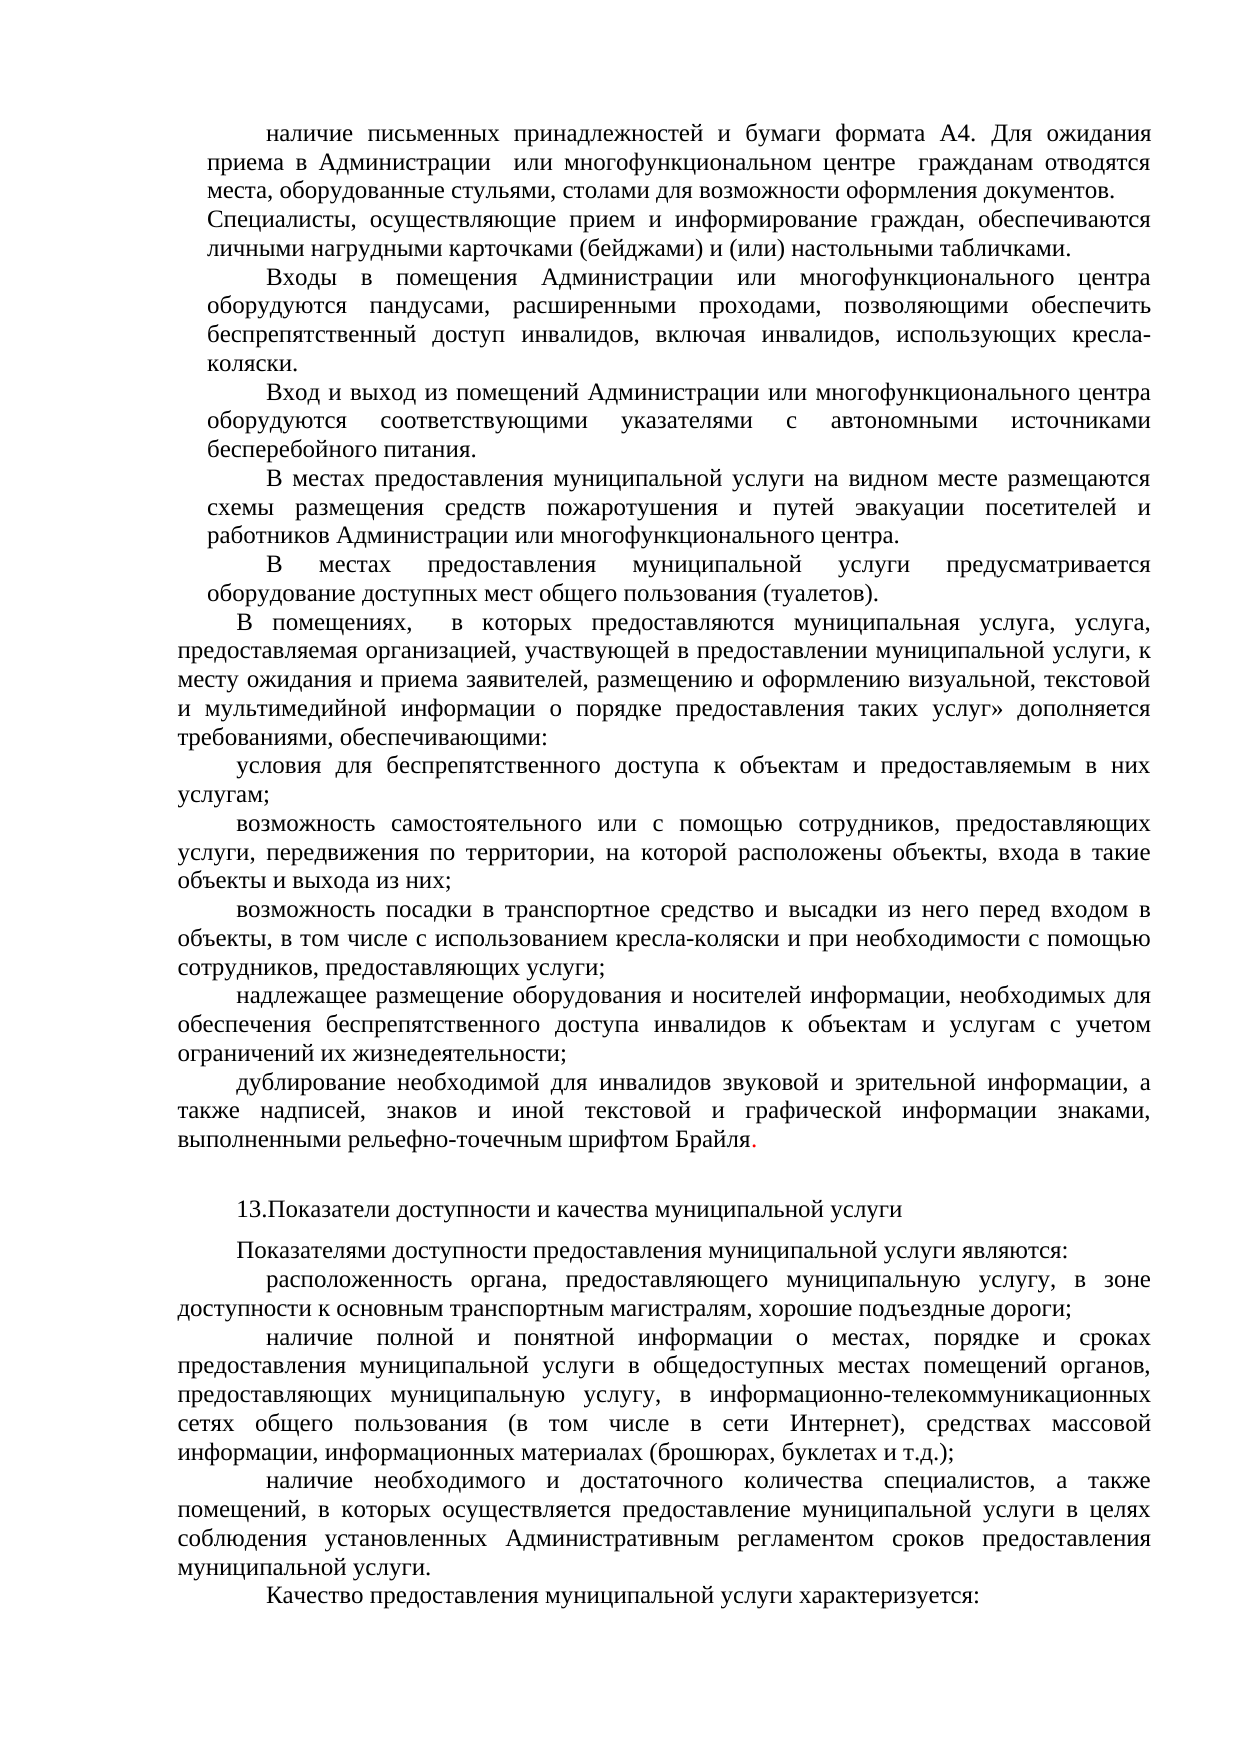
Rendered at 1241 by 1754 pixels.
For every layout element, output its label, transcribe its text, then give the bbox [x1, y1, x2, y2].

text Входы в помещения Администрации или многофункционального центра оборудуются пандусами, расширенными проходами, позволяющими обеспечить беспрепятственный доступ инвалидов, включая инвалидов, использующих кресла-коляски. [207, 262, 1152, 377]
text наличие письменных принадлежностей и бумаги формата A4. Для ожидания приема в Администрации или многофункциональном центре гражданам отводятся места, оборудованные стульями, столами для возможности оформления документов. [207, 118, 1152, 204]
text В местах предоставления муниципальной услуги на видном месте размещаются схемы размещения средств пожаротушения и путей эвакуации посетителей и работников Администрации или многофункционального центра. [207, 463, 1152, 549]
text Показателями доступности предоставления муниципальной услуги являются: [177, 1236, 1152, 1264]
text возможность посадки в транспортное средство и высадки из него перед входом в объекты, в том числе с использованием кресла-коляски и при необходимости с помощью сотрудников, предоставляющих услуги; [177, 894, 1152, 981]
text В местах предоставления муниципальной услуги предусматривается оборудование доступных мест общего пользования (туалетов). [207, 549, 1152, 607]
text 13.Показатели доступности и качества муниципальной услуги [221, 1194, 1152, 1223]
text В помещениях, в которых предоставляются муниципальная услуга, услуга, предоставляемая организацией, участвующей в предоставлении муниципальной услуги, к месту ожидания и приема заявителей, размещению и оформлению визуальной, текстовой и мультимедийной информации о порядке предоставления таких услуг» дополняется требованиями, обеспечивающими: [177, 607, 1152, 751]
text Вход и выход из помещений Администрации или многофункционального центра оборудуются соответствующими указателями с автономными источниками бесперебойного питания. [207, 377, 1152, 463]
text возможность самостоятельного или с помощью сотрудников, предоставляющих услуги, передвижения по территории, на которой расположены объекты, входа в такие объекты и выхода из них; [177, 808, 1152, 894]
text дублирование необходимой для инвалидов звуковой и зрительной информации, а также надписей, знаков и иной текстовой и графической информации знаками, выполненными рельефно-точечным шрифтом Брайля. [177, 1067, 1152, 1153]
text условия для беспрепятственного доступа к объектам и предоставляемым в них услугам; [177, 751, 1152, 808]
text Качество предоставления муниципальной услуги характеризуется: [177, 1581, 1152, 1609]
text Специалисты, осуществляющие прием и информирование граждан, обеспечиваются личными нагрудными карточками (бейджами) и (или) настольными табличками. [207, 204, 1152, 262]
text надлежащее размещение оборудования и носителей информации, необходимых для обеспечения беспрепятственного доступа инвалидов к объектам и услугам с учетом ограничений их жизнедеятельности; [177, 981, 1152, 1067]
text наличие полной и понятной информации о местах, порядке и сроках предоставления муниципальной услуги в общедоступных местах помещений органов, предоставляющих муниципальную услугу, в информационно-телекоммуникационных сетях общего пользования (в том числе в сети Интернет), средствах массовой информации, информационных материалах (брошюрах, буклетах и т.д.); [177, 1322, 1152, 1466]
text наличие необходимого и достаточного количества специалистов, а также помещений, в которых осуществляется предоставление муниципальной услуги в целях соблюдения установленных Административным регламентом сроков предоставления муниципальной услуги. [177, 1466, 1152, 1581]
text расположенность органа, предоставляющего муниципальную услугу, в зоне доступности к основным транспортным магистралям, хорошие подъездные дороги; [177, 1264, 1152, 1322]
